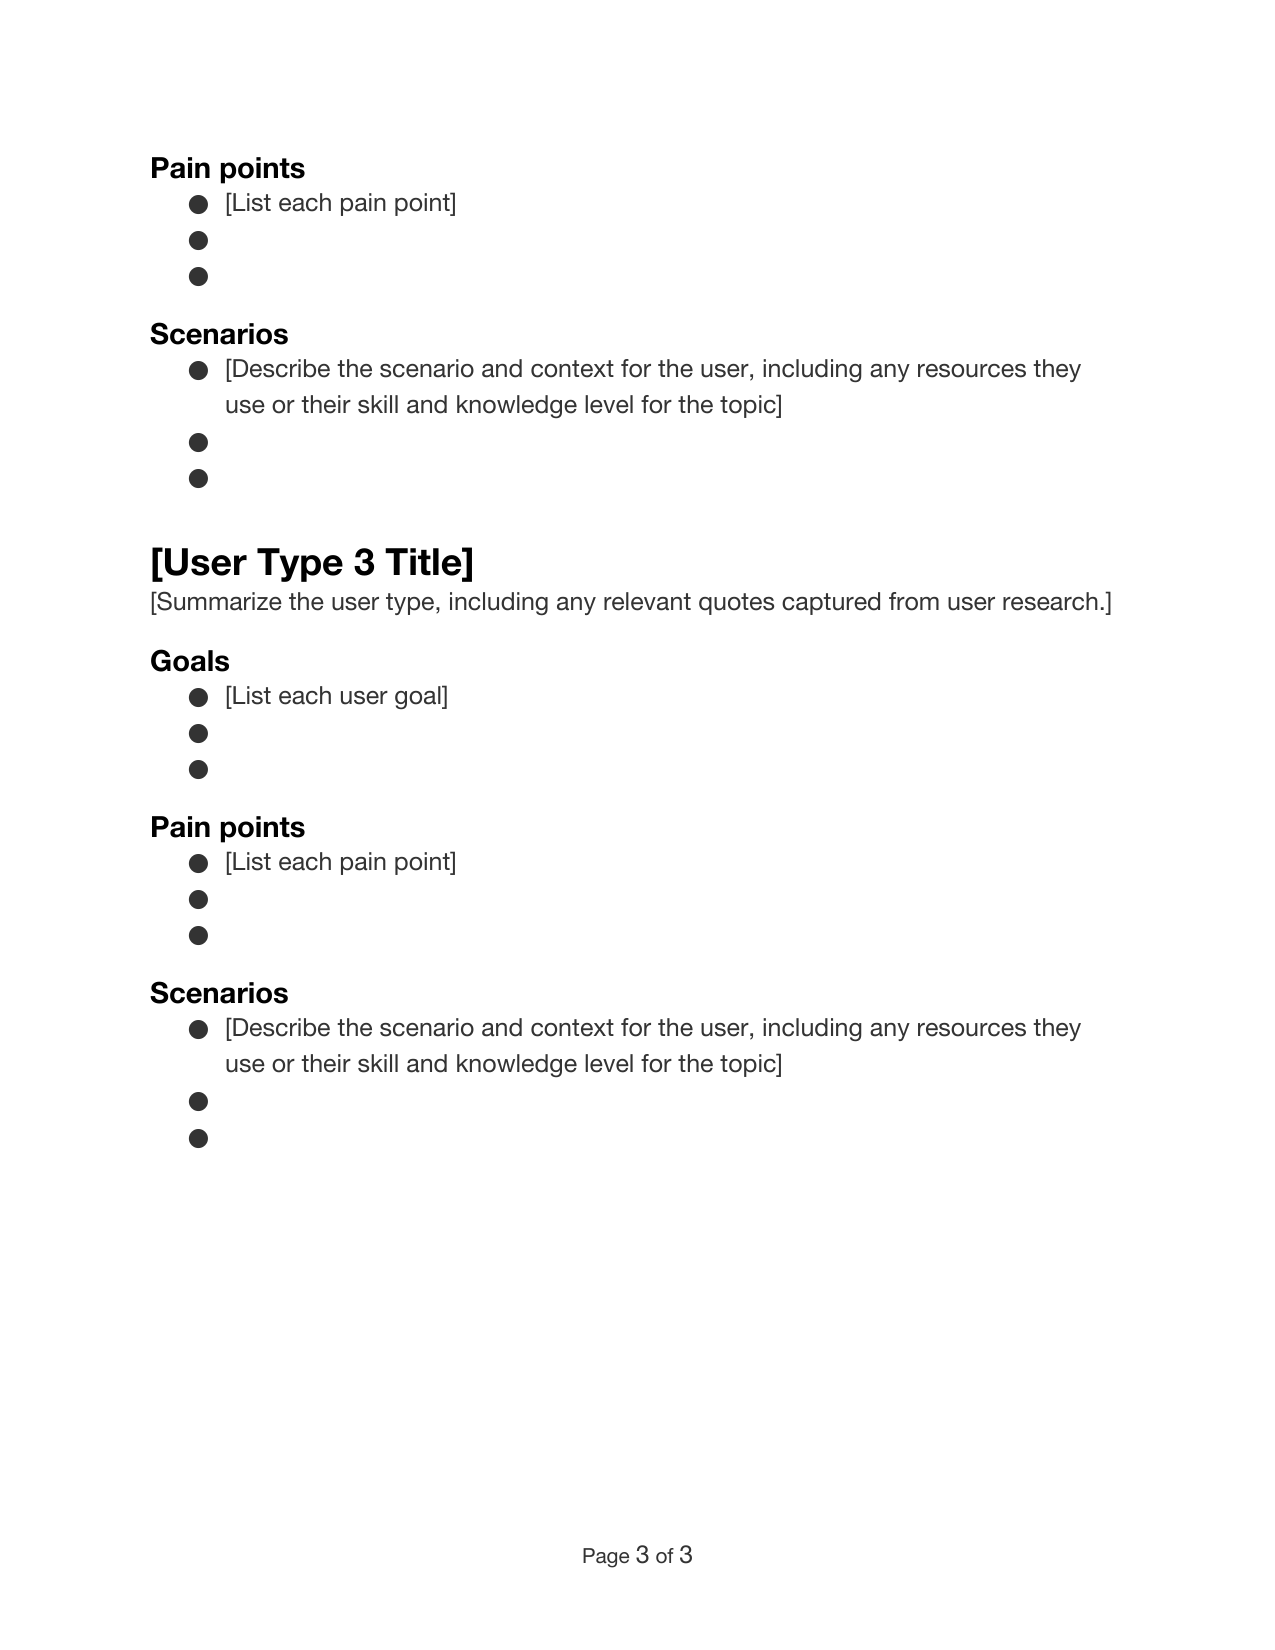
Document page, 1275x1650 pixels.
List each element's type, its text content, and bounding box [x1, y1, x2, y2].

subtitle Goals [150, 643, 1125, 680]
subtitle [User Type 3 Title] [150, 539, 1125, 586]
subtitle Pain points [150, 809, 1125, 846]
list [List each user goal] [187, 680, 1125, 712]
list [Describe the scenario and context for the user, including any resources they use or their skill and knowledge level for the topic] [187, 353, 1125, 420]
list [List each pain point] [187, 187, 1125, 218]
list [Describe the scenario and context for the user, including any resources they use or their skill and knowledge level for the topic] [187, 1012, 1125, 1080]
list [List each pain point] [187, 846, 1125, 878]
subtitle Pain points [150, 150, 1125, 187]
text [Summarize the user type, including any relevant quotes captured from user research.] [150, 586, 1125, 618]
subtitle Scenarios [150, 975, 1125, 1012]
subtitle Scenarios [150, 316, 1125, 353]
